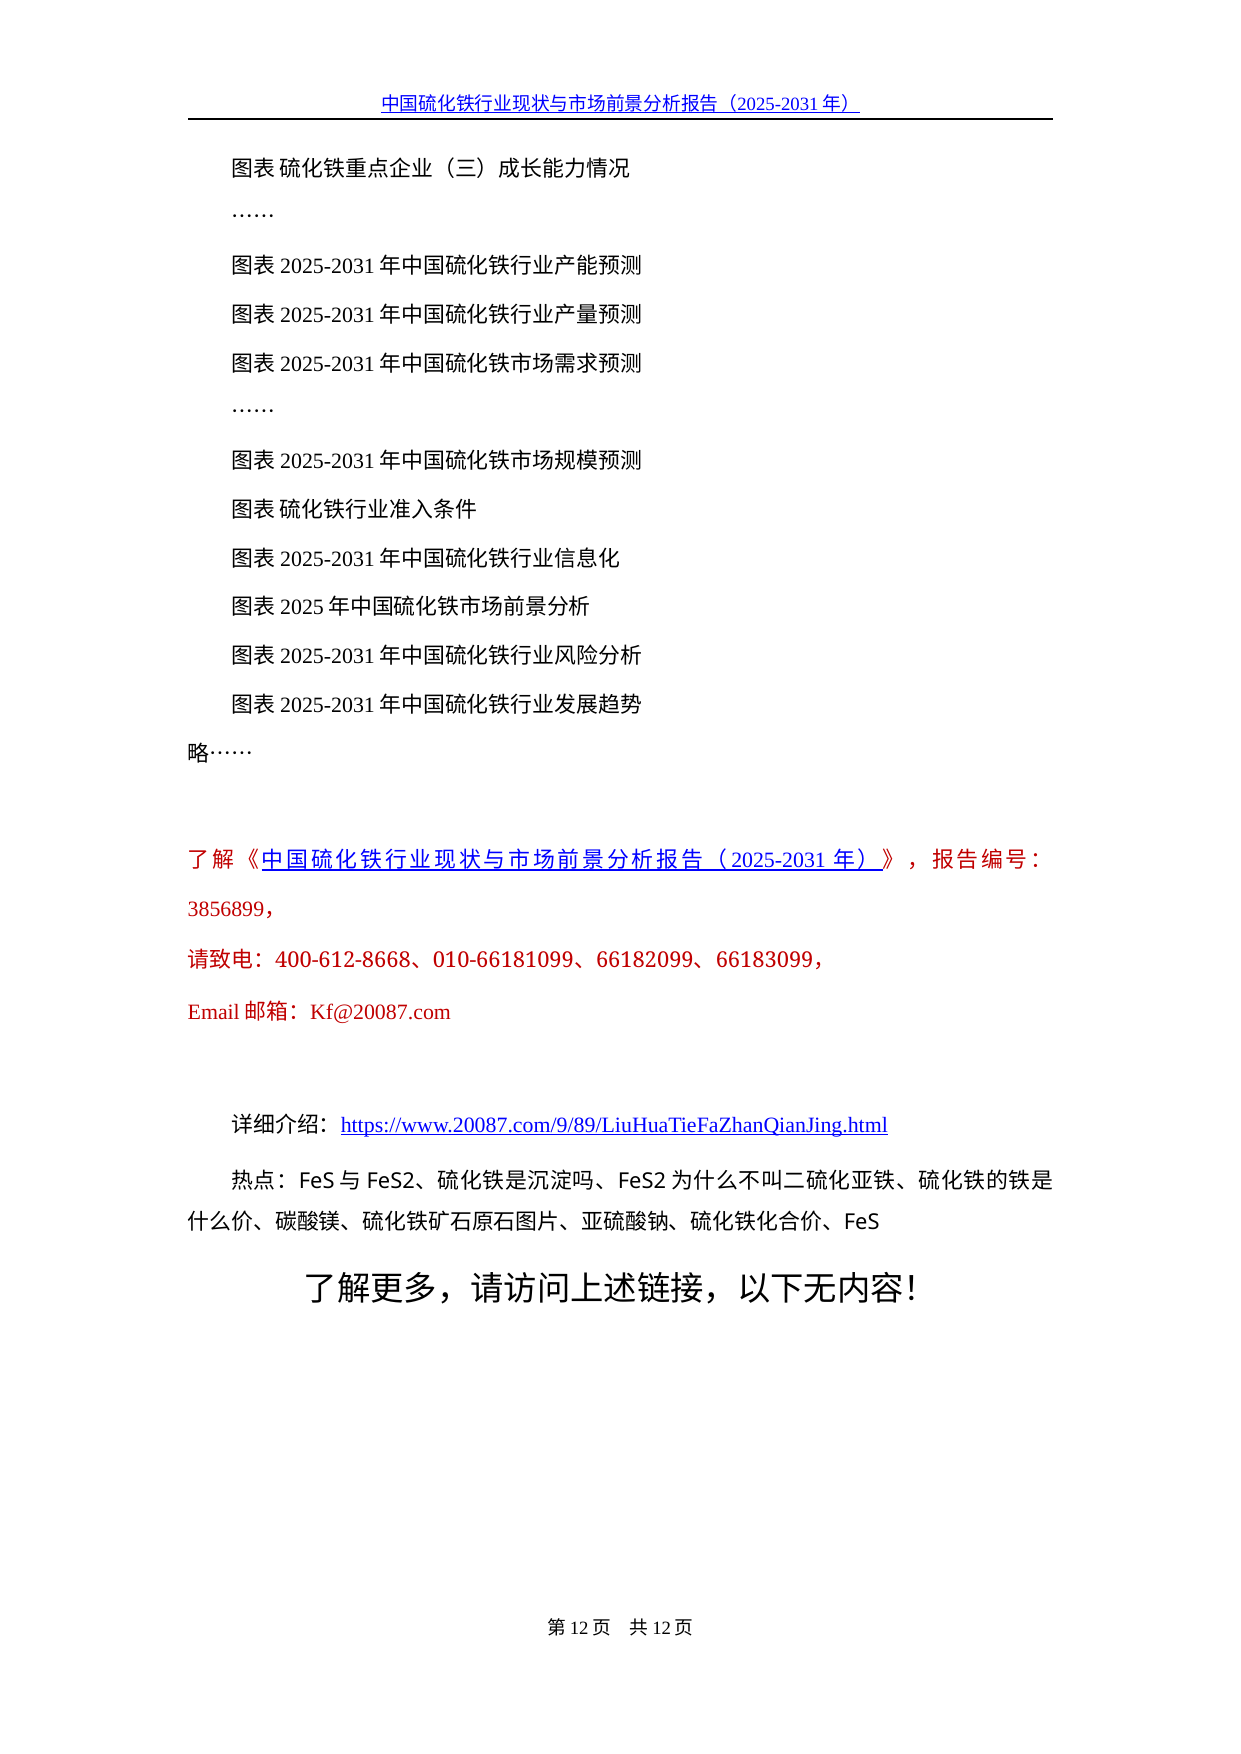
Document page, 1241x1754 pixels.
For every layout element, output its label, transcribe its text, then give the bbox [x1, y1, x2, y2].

title 了解更多，请访问上述链接，以下无内容！ [187, 1254, 1053, 1319]
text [187, 150, 1053, 768]
text 热点：FeS与FeS2、硫化铁是沉淀吗、FeS2为什么不叫二硫化亚铁、硫化铁的铁是什么价、碳酸镁、硫化铁矿石原石图片、亚硫酸钠、硫化铁化合价、FeS [187, 1163, 1053, 1236]
text 了解《中国硫化铁行业现状与市场前景分析报告（2025-2031年）》，报告编号：3856899， [187, 842, 1053, 923]
text 请致电：400-612-8668、010-66181099、66182099、66183099， [187, 942, 1053, 974]
text Email邮箱：Kf@20087.com [187, 993, 1053, 1026]
text 详细介绍：https://www.20087.com/9/89/LiuHuaTieFaZhanQianJing.html [187, 1106, 1053, 1139]
